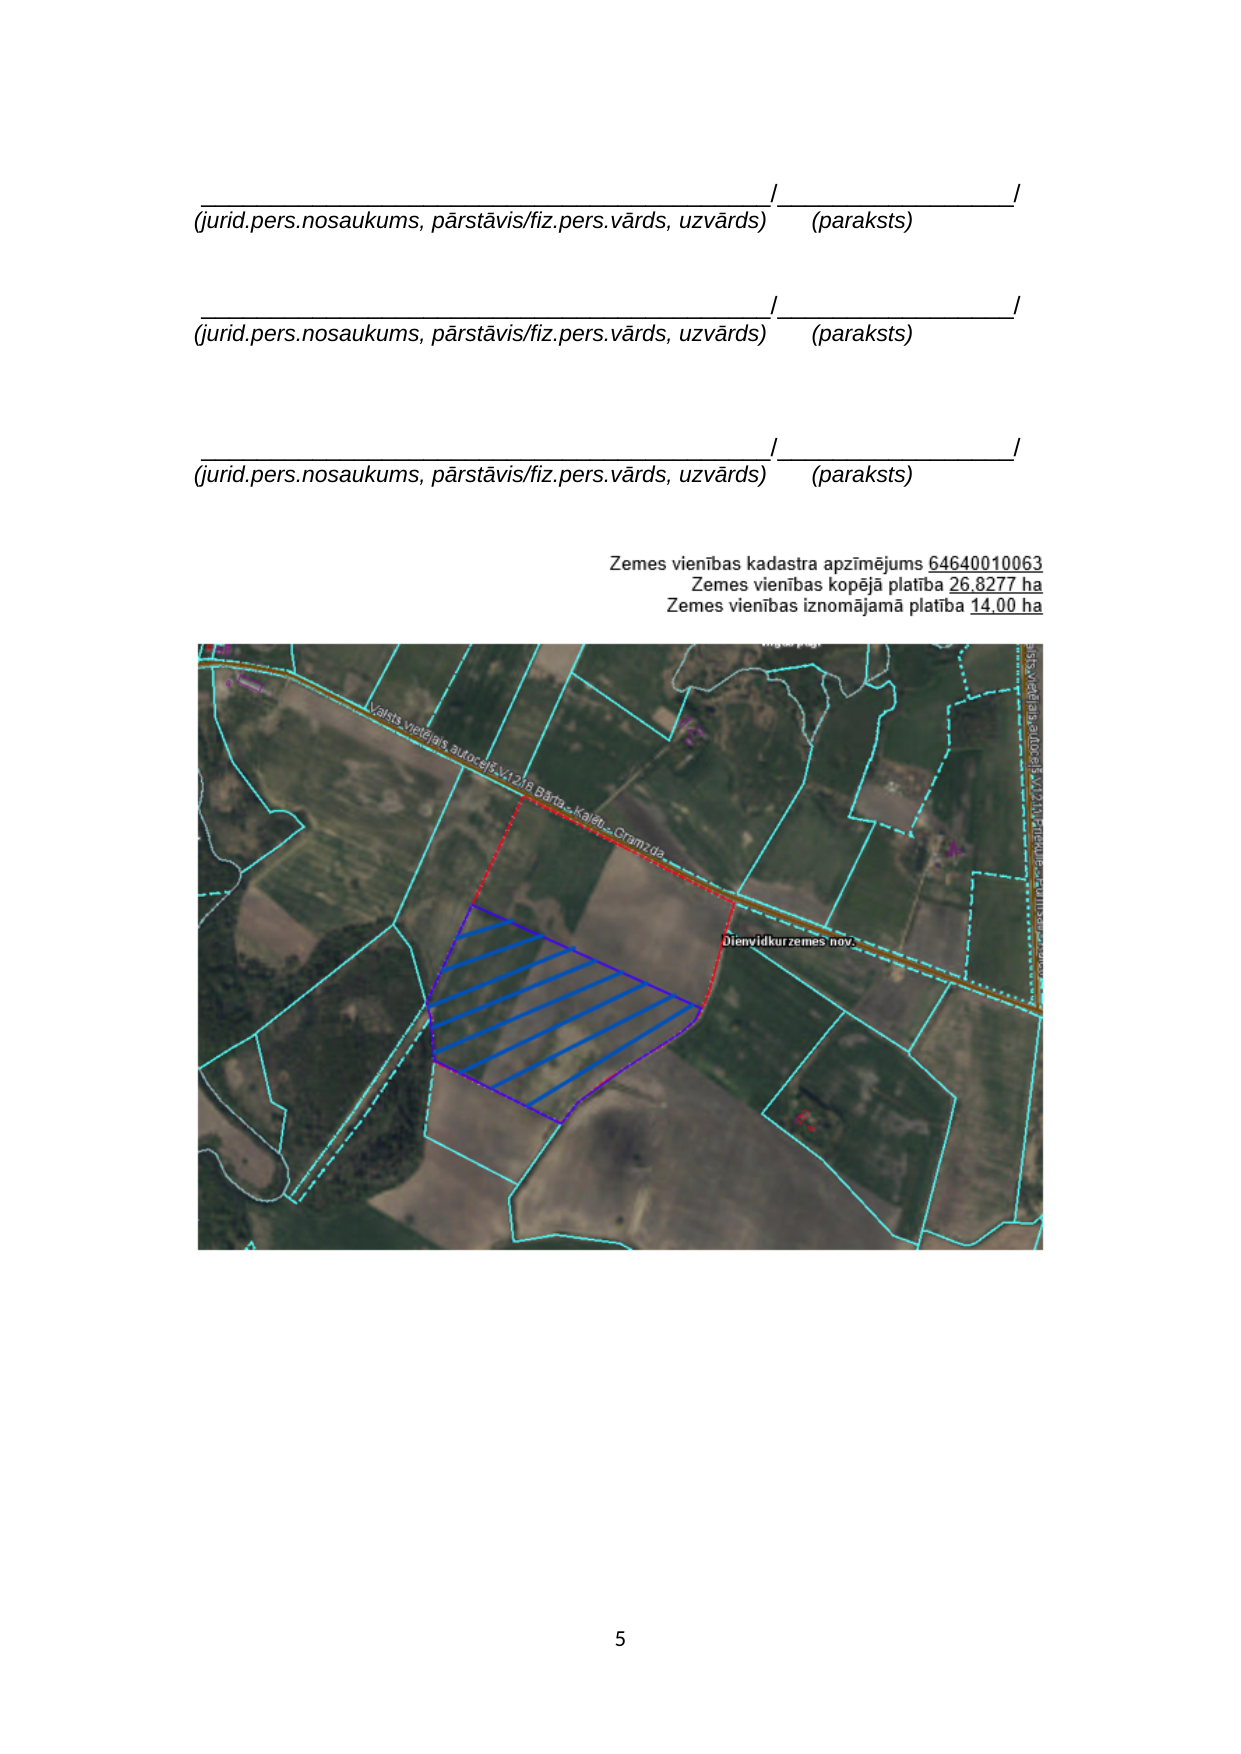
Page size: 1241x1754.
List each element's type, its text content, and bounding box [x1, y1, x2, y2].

text (jurid.pers.nosaukums, pārstāvis/fiz.pers.vārds, uzvārds) (paraksts) [187, 461, 1053, 488]
text (jurid.pers.nosaukums, pārstāvis/fiz.pers.vārds, uzvārds) (paraksts) [187, 207, 1053, 234]
text _________________________________________/_________________/ [187, 179, 1053, 207]
text (jurid.pers.nosaukums, pārstāvis/fiz.pers.vārds, uzvārds) (paraksts) [187, 320, 1053, 346]
text _________________________________________/_________________/ [187, 433, 1053, 461]
text _________________________________________/_________________/ [187, 291, 1053, 320]
picture [187, 545, 1053, 1253]
